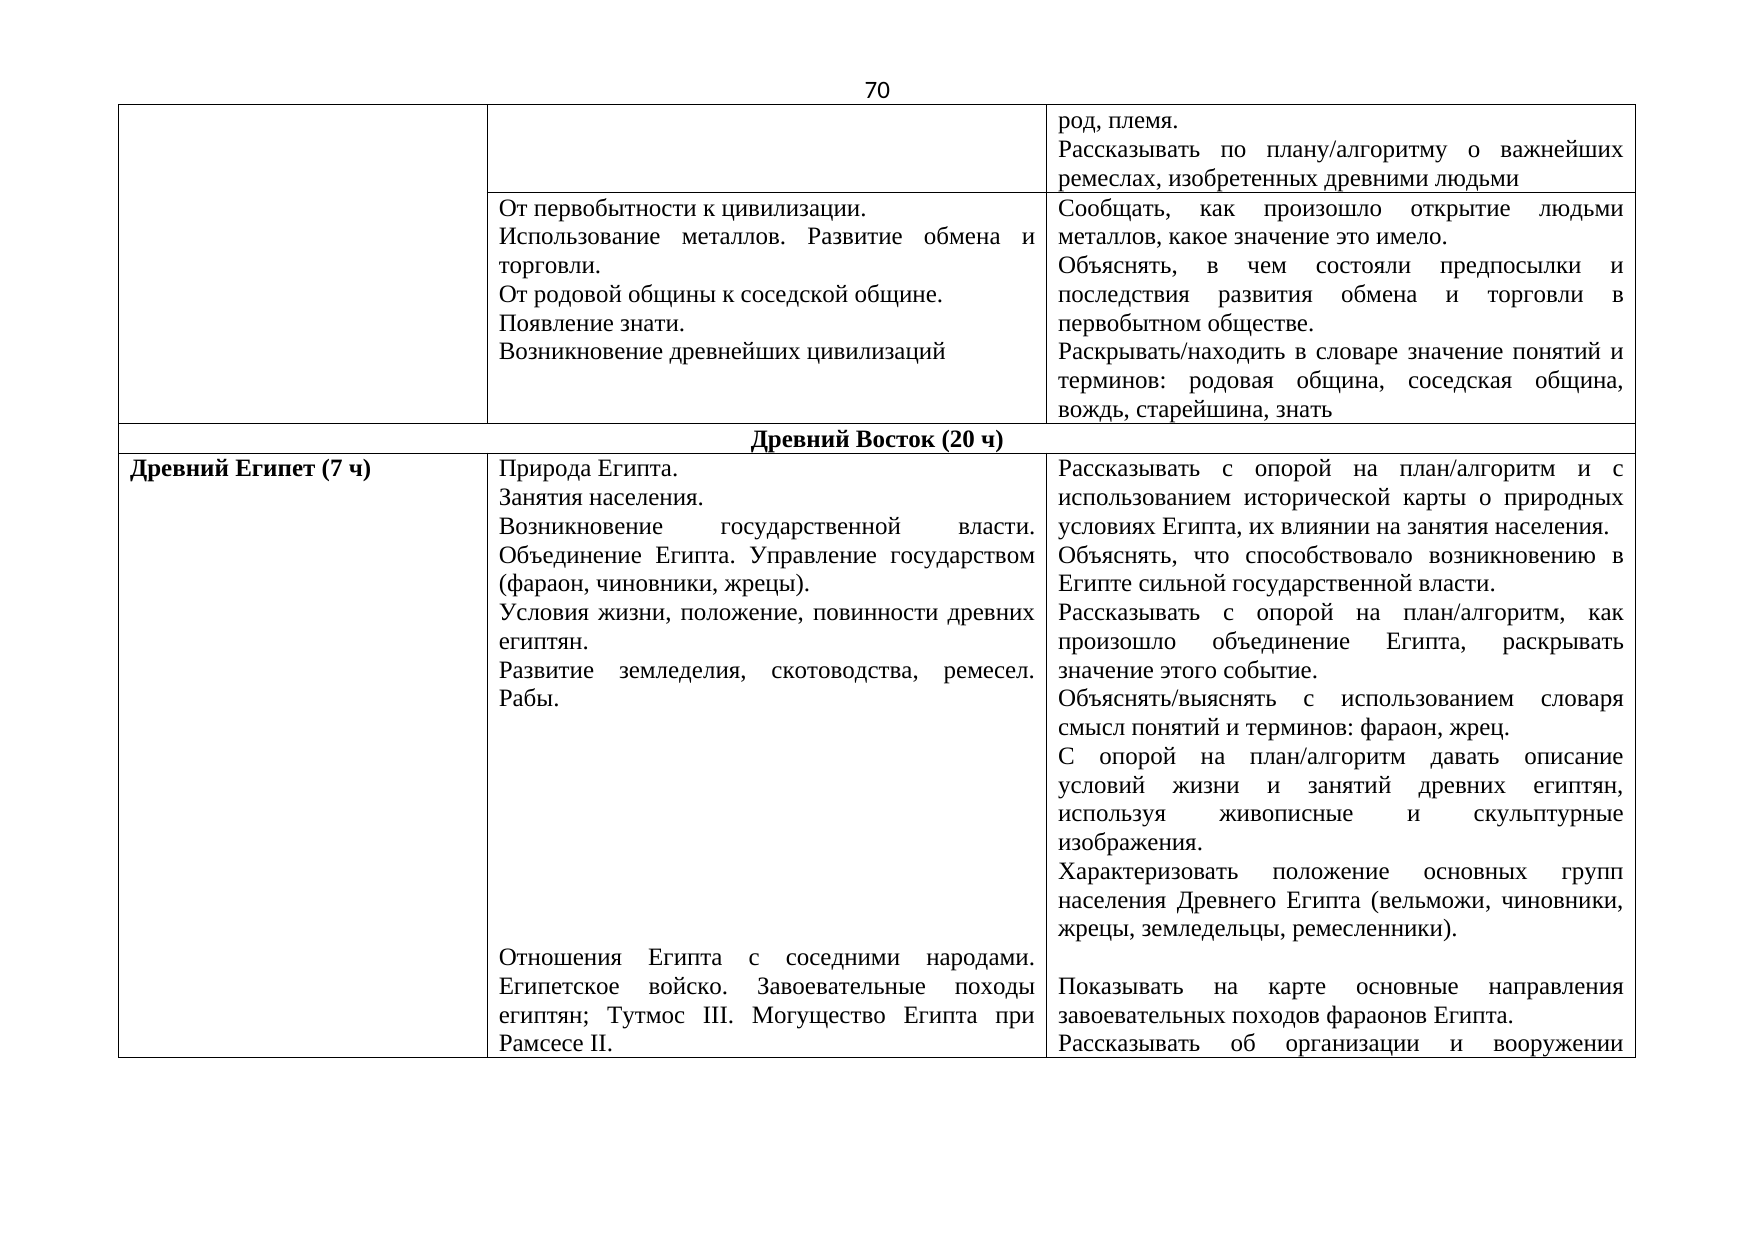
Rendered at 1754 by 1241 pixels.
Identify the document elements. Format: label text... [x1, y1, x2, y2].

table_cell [119, 454, 487, 1057]
table_cell От первобытности к цивилизации. Использование металлов. Развитие обмена и торговли. От родовой общины к соседской общине. Появление знати. Возникновение древнейших цивилизаций [488, 193, 1046, 423]
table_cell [488, 454, 1046, 1057]
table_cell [1047, 454, 1635, 1057]
table_cell Древний Восток (20 ч) [119, 424, 1635, 452]
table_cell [488, 105, 1046, 192]
table_cell Сообщать, как произошло открытие людьми металлов, какое значение это имело. Объяснять, в чем состояли предпосылки и последствия развития обмена и торговли в первобытном обществе. Раскрывать/находить в словаре значение понятий и терминов: родовая община, соседская община, вождь, старейшина, знать [1047, 193, 1635, 423]
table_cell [1047, 105, 1635, 192]
